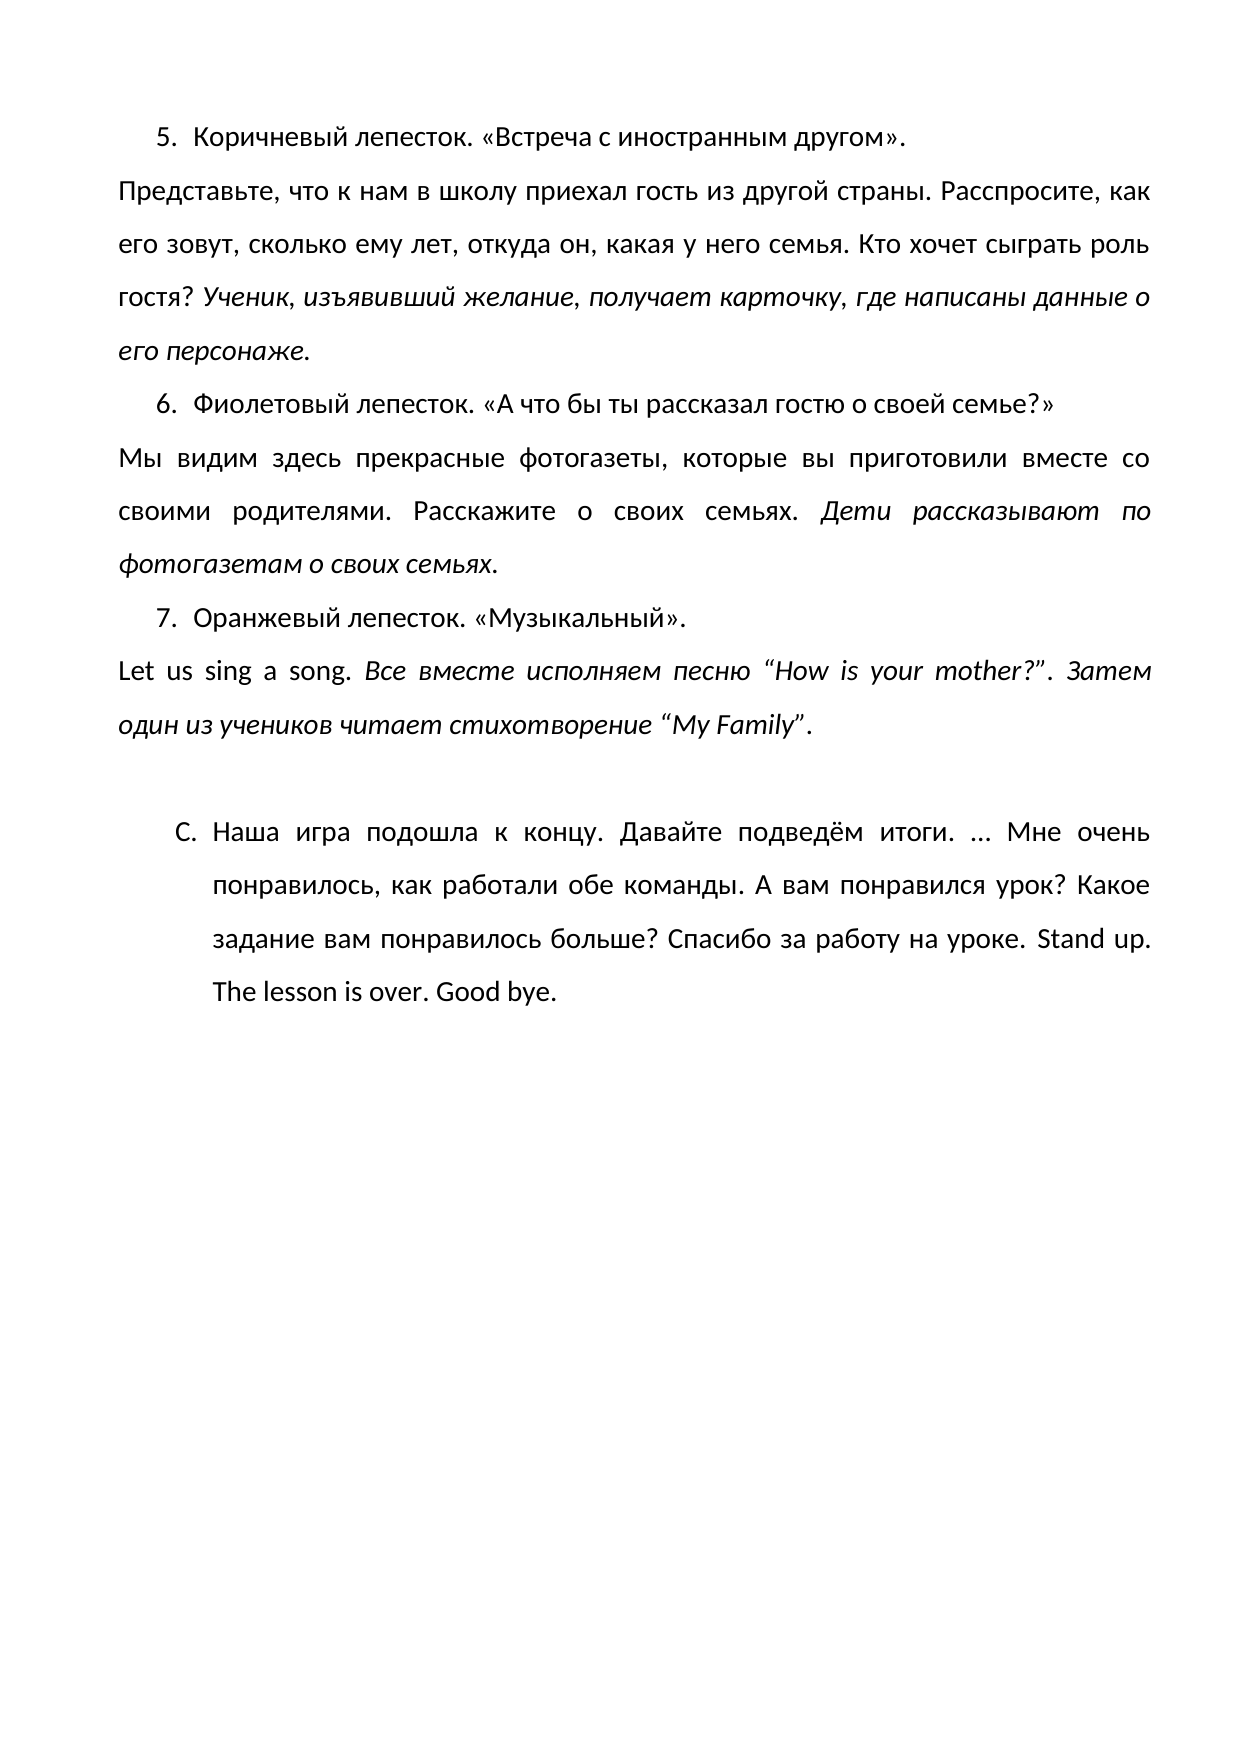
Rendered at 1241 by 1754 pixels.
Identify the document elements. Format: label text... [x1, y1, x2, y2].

list Наша игра подошла к концу. Давайте подведём итоги. … Мне очень понравилось, как работали обе команды. А вам понравился урок? Какое задание вам понравилось больше? Спасибо за работу на уроке. Stand up. The lesson is over. Good bye. [175, 813, 1152, 1009]
list Let us sing a song. Все вместе исполняем песню “How is your mother?”. Затем один из учеников читает стихотворение “My Family”. [118, 652, 1152, 742]
list Мы видим здесь прекрасные фотогазеты, которые вы приготовили вместе со своими родителями. Расскажите о своих семьях. Дети рассказывают по фотогазетам о своих семьях. [118, 439, 1152, 581]
list Коричневый лепесток. «Встреча с иностранным другом». [156, 118, 1152, 154]
list Представьте, что к нам в школу приехал гость из другой страны. Расспросите, как его зовут, сколько ему лет, откуда он, какая у него семья. Кто хочет сыграть роль гостя? Ученик, изъявивший желание, получает карточку, где написаны данные о его персонаже. [118, 172, 1152, 367]
list Фиолетовый лепесток. «А что бы ты рассказал гостю о своей семье?» [156, 385, 1152, 421]
list Оранжевый лепесток. «Музыкальный». [156, 599, 1152, 635]
